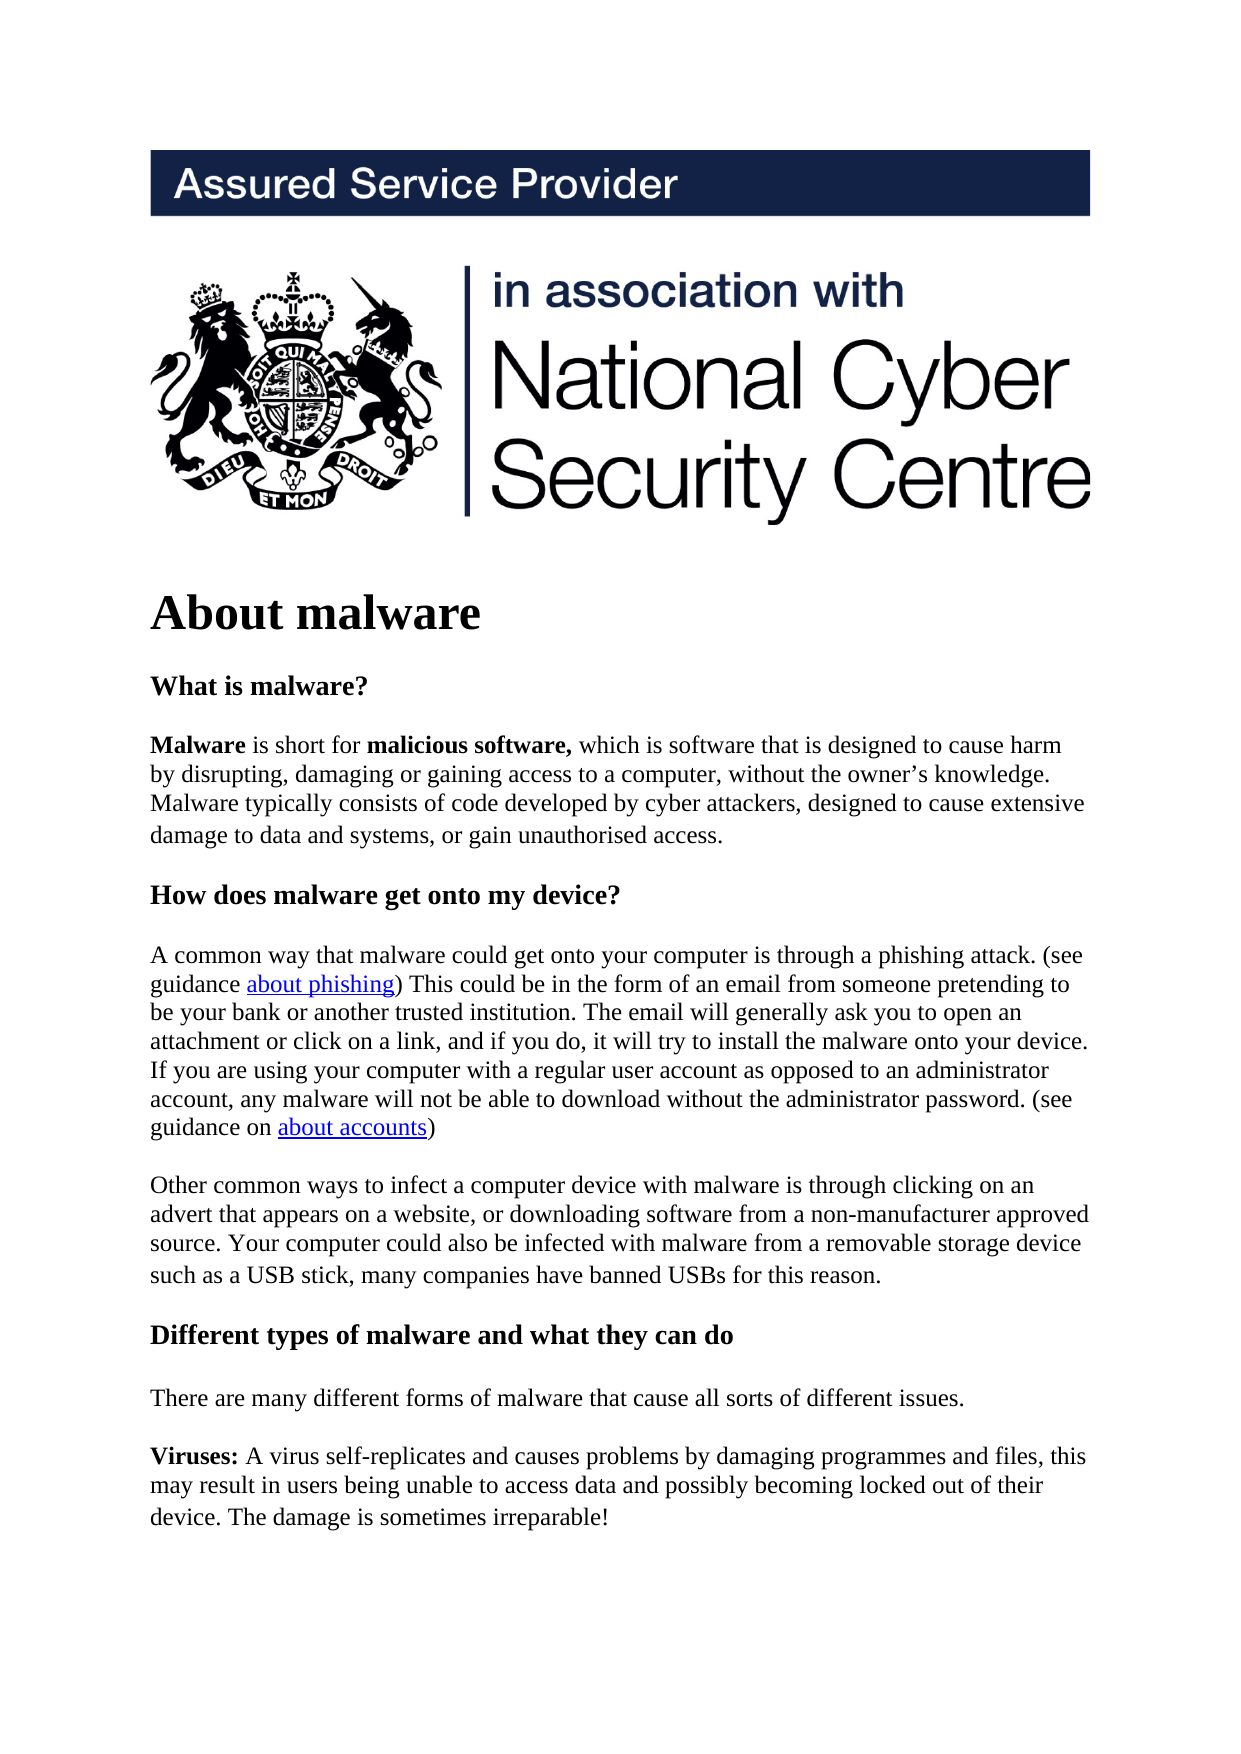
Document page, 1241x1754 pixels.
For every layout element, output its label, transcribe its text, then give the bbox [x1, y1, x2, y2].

text How does malware get onto my device? [150, 878, 1090, 911]
text Other common ways to infect a computer device with malware is through clicking on an advert that appears on a website, or downloading software from a non-manufacturer approved source. Your computer could also be infected with malware from a removable storage device such as a USB stick, many companies have banned USBs for this reason. [150, 1170, 1090, 1289]
text Viruses: A virus self-replicates and causes problems by damaging programmes and files, this may result in users being unable to access data and possibly becoming locked out of their device. The damage is sometimes irreparable! [150, 1441, 1090, 1531]
text Malware is short for malicious software, which is software that is designed to cause harm by disrupting, damaging or gaining access to a computer, without the owner’s knowledge. Malware typically consists of code developed by cyber attackers, designed to cause extensive damage to data and systems, or gain unauthorised access. [150, 731, 1090, 849]
text A common way that malware could get onto your computer is through a phishing attack. (see guidance about phishing) This could be in the form of an email from someone pretending to be your bank or another trusted institution. The email will generally ask you to open an attachment or click on a link, and if you do, it will try to install the malware onto your device. If you are using your computer with a regular user account as opposed to an administrator account, any malware will not be able to download without the administrator password. (see guidance on about accounts) [150, 940, 1090, 1141]
text There are many different forms of malware that cause all sorts of different issues. [150, 1380, 1090, 1412]
picture [150, 150, 1091, 525]
text About malware [150, 582, 1090, 640]
text What is malware? [150, 669, 1090, 701]
text Different types of malware and what they can do [150, 1318, 1090, 1351]
